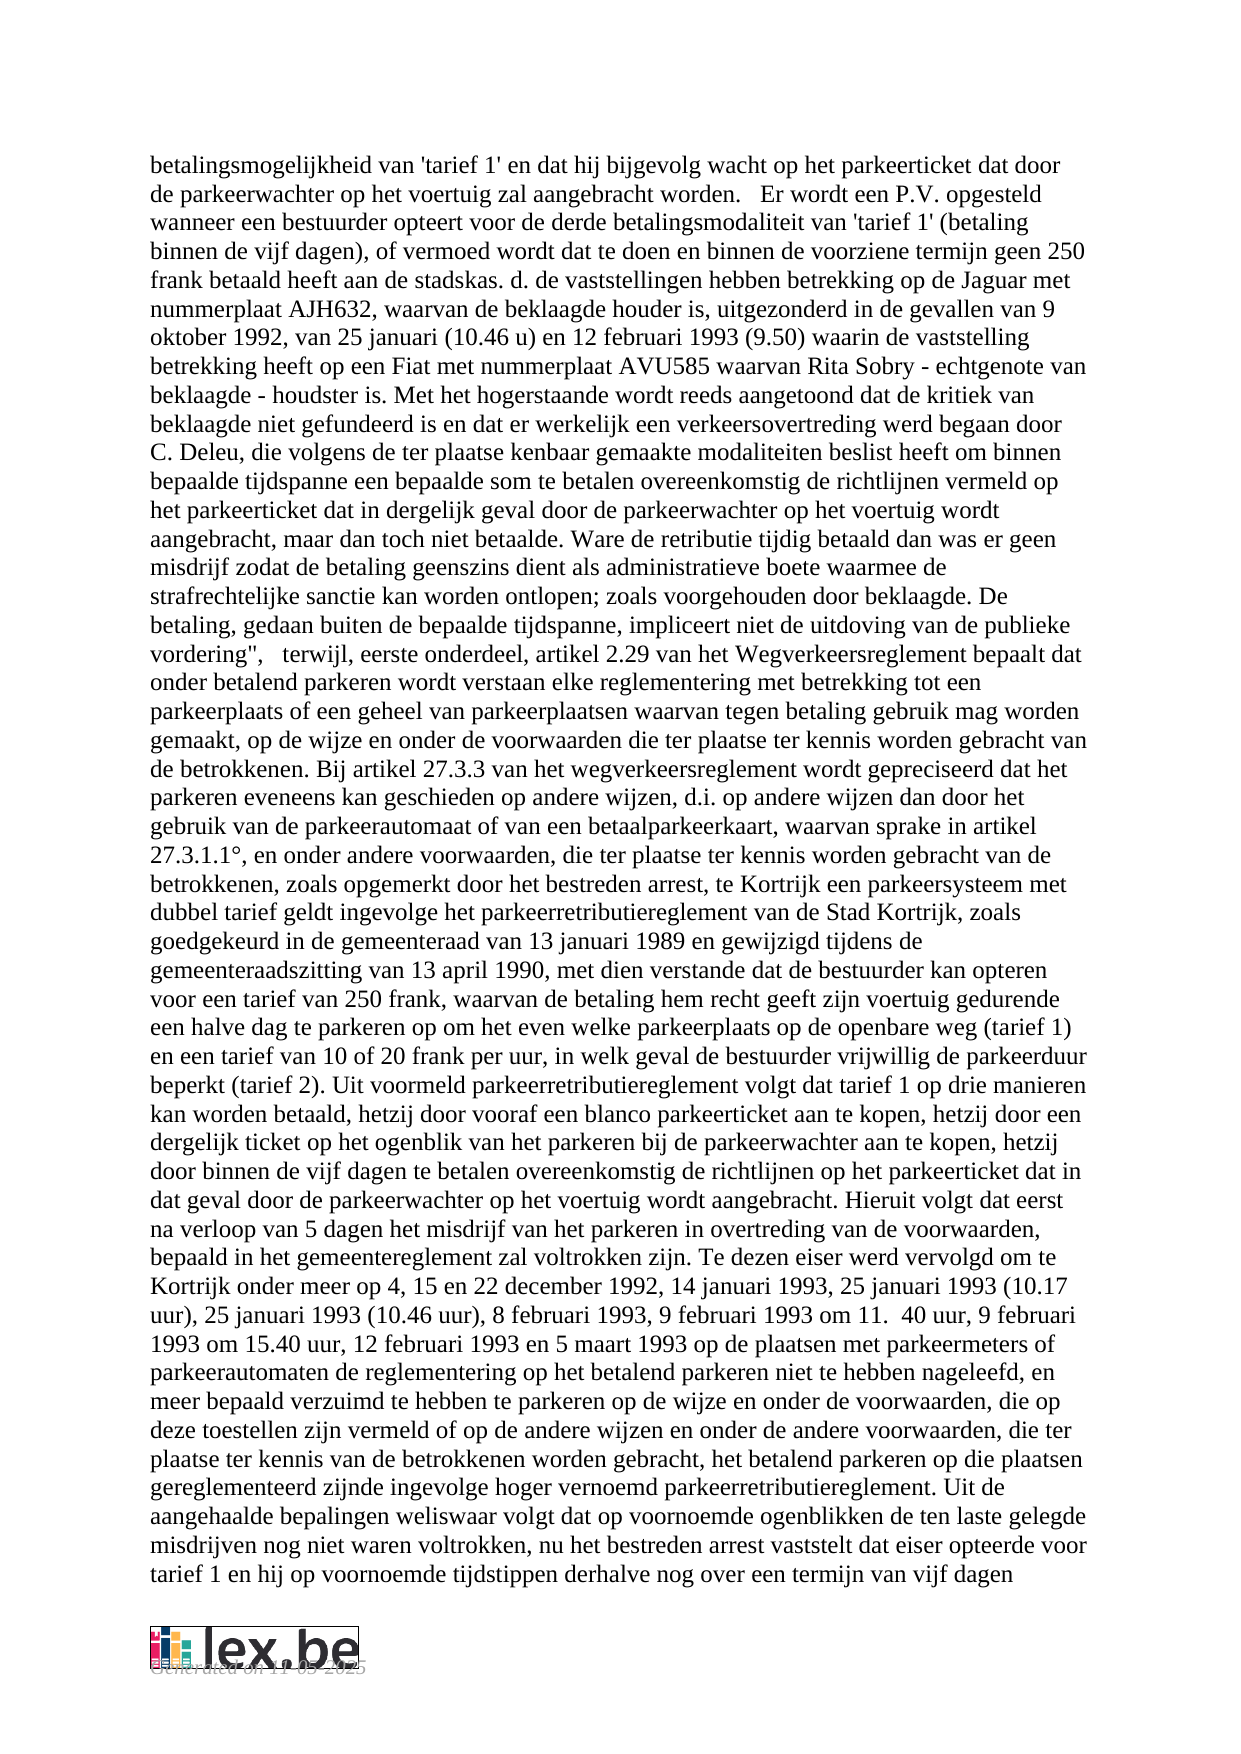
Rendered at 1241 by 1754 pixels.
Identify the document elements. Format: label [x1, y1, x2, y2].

text [150, 150, 1090, 1587]
picture [151, 1627, 358, 1668]
